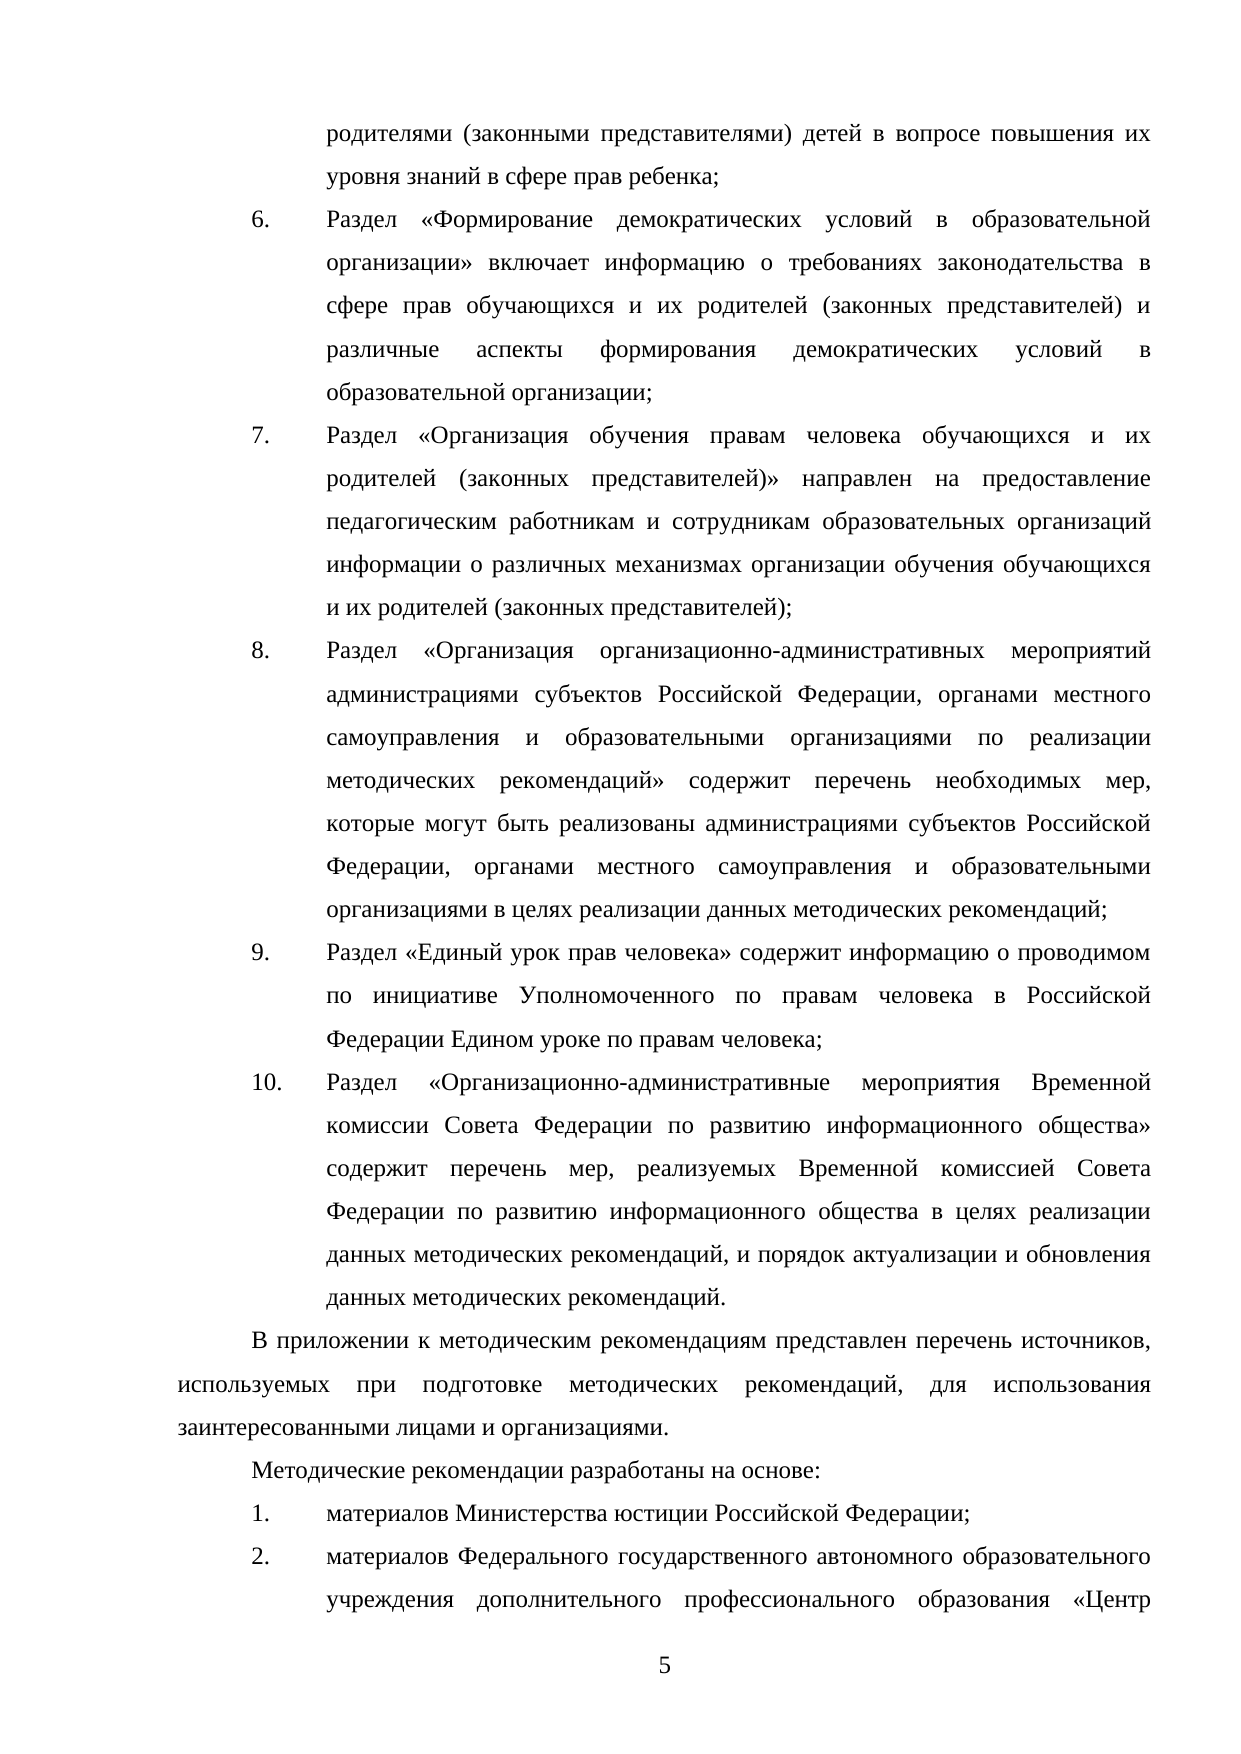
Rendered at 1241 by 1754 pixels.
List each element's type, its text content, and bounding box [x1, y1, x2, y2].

list Раздел «Организационно-административные мероприятия Временной комиссии Совета Федерации по развитию информационного общества» содержит перечень мер, реализуемых Временной комиссией Совета Федерации по развитию информационного общества в целях реализации данных методических рекомендаций, и порядок актуализации и обновления данных методических рекомендаций. [251, 1067, 1152, 1311]
text В приложении к методическим рекомендациям представлен перечень источников, используемых при подготовке методических рекомендаций, для использования заинтересованными лицами и организациями. [177, 1326, 1152, 1441]
list Раздел «Формирование демократических условий в образовательной организации» включает информацию о требованиях законодательства в сфере прав обучающихся и их родителей (законных представителей) и различные аспекты формирования демократических условий в образовательной организации; [251, 204, 1152, 406]
text Методические рекомендации разработаны на основе: [177, 1455, 1152, 1484]
list Раздел «Организация обучения правам человека обучающихся и их родителей (законных представителей)» направлен на предоставление педагогическим работникам и сотрудникам образовательных организаций информации о различных механизмах организации обучения обучающихся и их родителей (законных представителей); [251, 420, 1152, 621]
list Раздел «Единый урок прав человека» содержит информацию о проводимом по инициативе Уполномоченного по правам человека в Российской Федерации Едином уроке по правам человека; [251, 937, 1152, 1052]
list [251, 118, 1152, 190]
list материалов Министерства юстиции Российской Федерации; [251, 1498, 1152, 1527]
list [251, 1541, 1152, 1613]
list Раздел «Организация организационно-административных мероприятий администрациями субъектов Российской Федерации, органами местного самоуправления и образовательными организациями по реализации методических рекомендаций» содержит перечень необходимых мер, которые могут быть реализованы администрациями субъектов Российской Федерации, органами местного самоуправления и образовательными организациями в целях реализации данных методических рекомендаций; [251, 636, 1152, 923]
